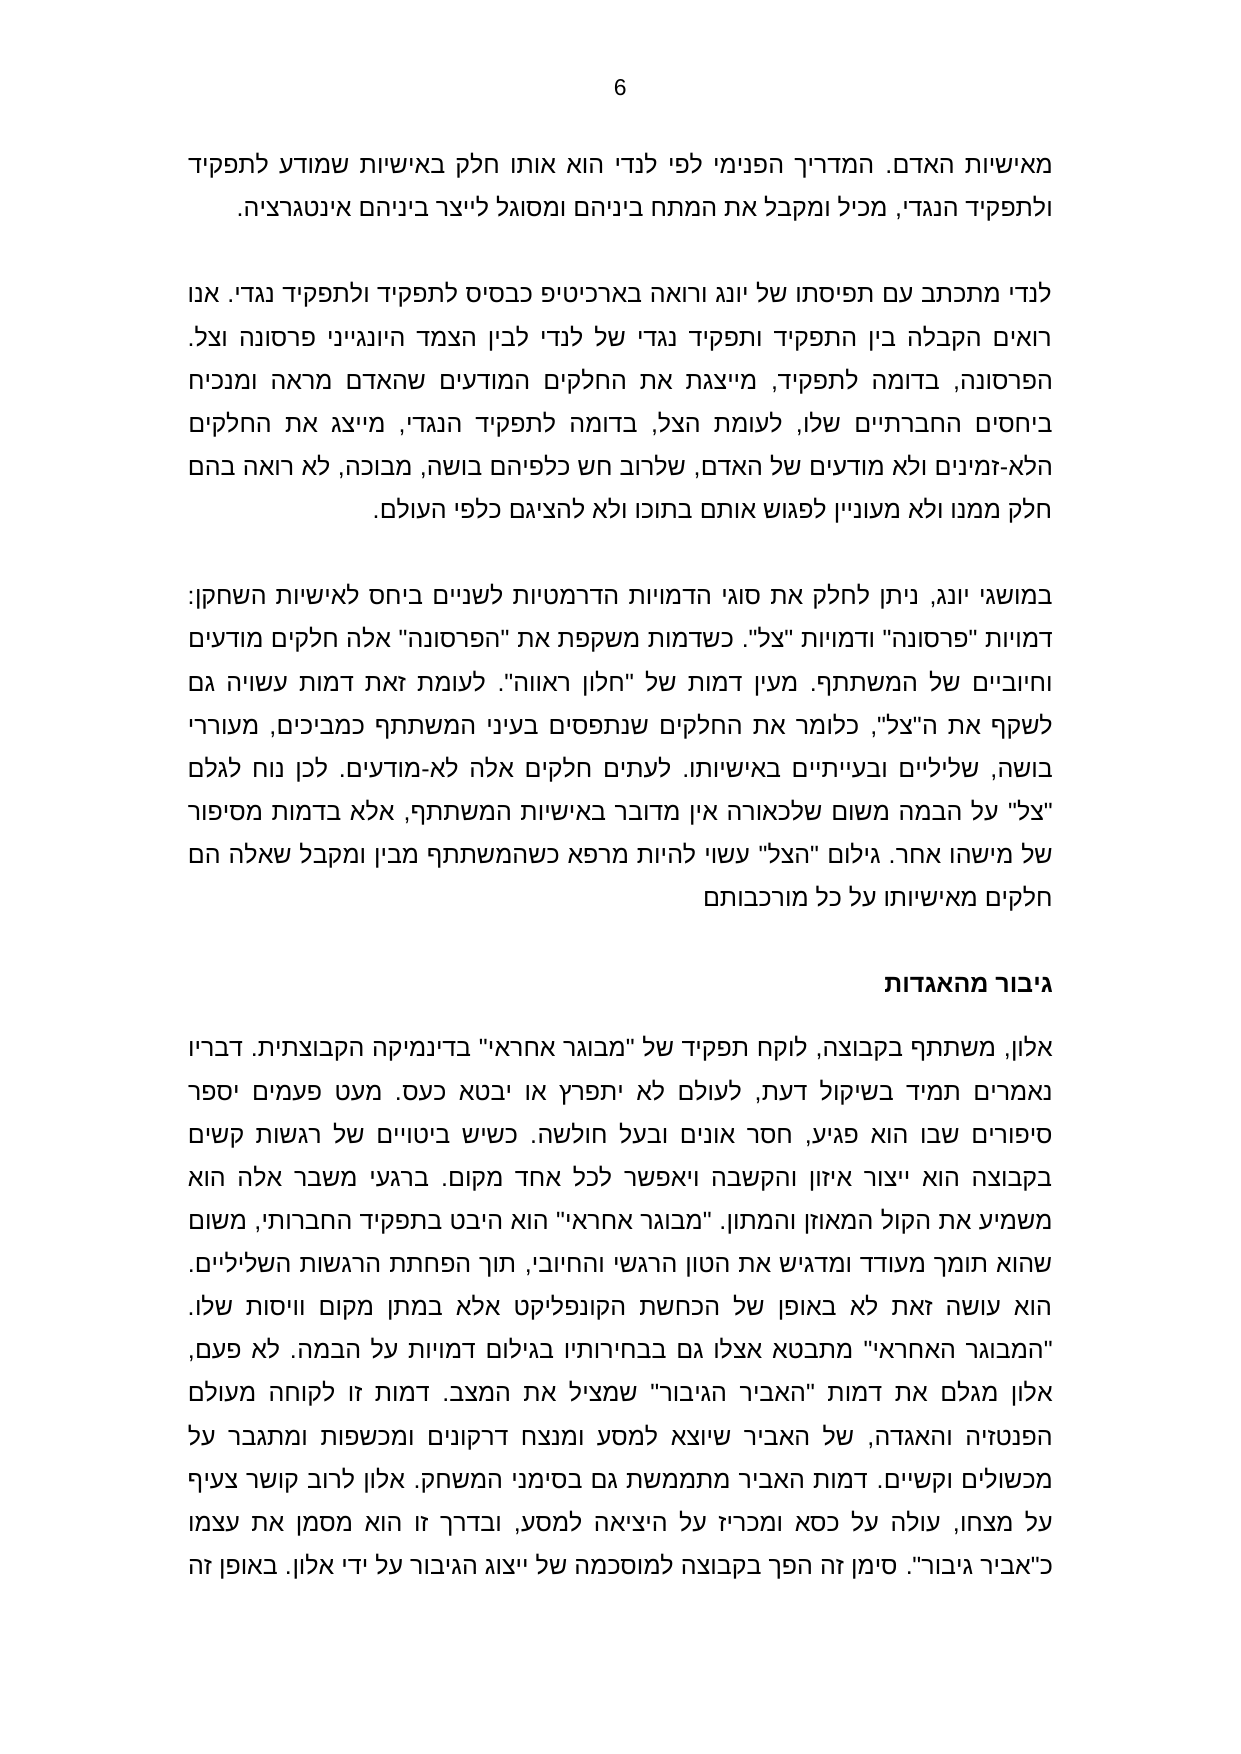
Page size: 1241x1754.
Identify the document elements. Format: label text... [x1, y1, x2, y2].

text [187, 150, 1053, 222]
text גיבור מהאגדות [187, 969, 1053, 998]
text במושגי יונג, ניתן לחלק את סוגי הדמויות הדרמטיות לשניים ביחס לאישיות השחקן: דמויות "פרסונה" ודמויות "צל". כשדמות משקפת את "הפרסונה" אלה חלקים מודעים וחיוביים של המשתתף. מעין דמות של "חלון ראווה". לעומת זאת דמות עשויה גם לשקף את ה"צל", כלומר את החלקים שנתפסים בעיני המשתתף כמביכים, מעוררי בושה, שליליים ובעייתיים באישיותו. לעתים חלקים אלה לא-מודעים. לכן נוח לגלם "צל" על הבמה משום שלכאורה אין מדובר באישיות המשתתף, אלא בדמות מסיפור של מישהו אחר. גילום "הצל" עשוי להיות מרפא כשהמשתתף מבין ומקבל שאלה הם חלקים מאישיותו על כל מורכבותם [187, 581, 1053, 912]
text לנדי מתכתב עם תפיסתו של יונג ורואה בארכיטיפ כבסיס לתפקיד ולתפקיד נגדי. אנו רואים הקבלה בין התפקיד ותפקיד נגדי של לנדי לבין הצמד היונגייני פרסונה וצל. הפרסונה, בדומה לתפקיד, מייצגת את החלקים המודעים שהאדם מראה ומנכיח ביחסים החברתיים שלו, לעומת הצל, בדומה לתפקיד הנגדי, מייצג את החלקים הלא-זמינים ולא מודעים של האדם, שלרוב חש כלפיהם בושה, מבוכה, לא רואה בהם חלק ממנו ולא מעוניין לפגוש אותם בתוכו ולא להציגם כלפי העולם. [187, 279, 1053, 524]
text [187, 1033, 1053, 1579]
